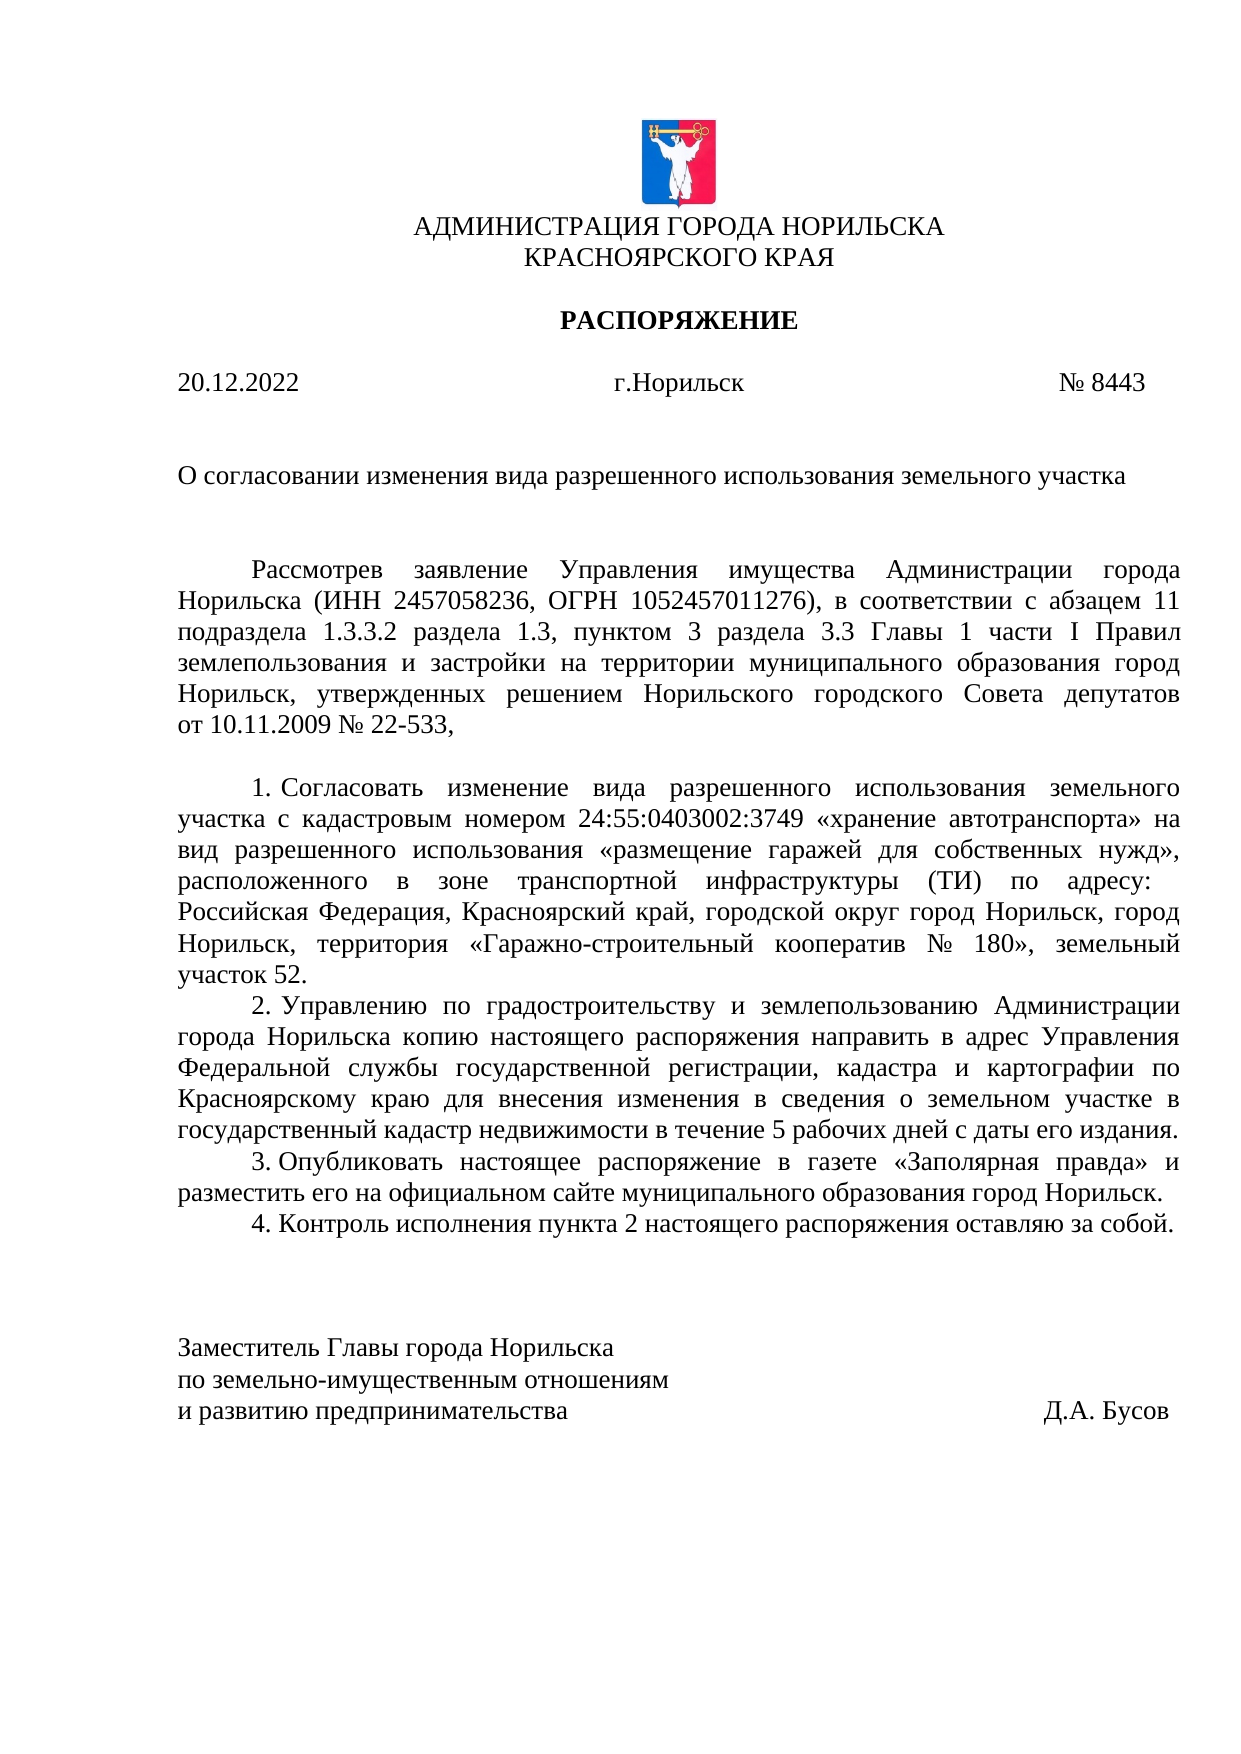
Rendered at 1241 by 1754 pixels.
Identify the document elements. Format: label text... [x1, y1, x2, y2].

text 20.12.2022 г.Норильск № 8443 [177, 366, 1181, 397]
text Заместитель Главы города Норильска [177, 1332, 1181, 1363]
text и развитию предпринимательства Д.А. Бусов [177, 1394, 1181, 1425]
text АДМИНИСТРАЦИЯ ГОРОДА НОРИЛЬСКА [177, 210, 1181, 241]
text КРАСНОЯРСКОГО КРАЯ [177, 241, 1181, 273]
list Согласовать изменение вида разрешенного использования земельного участка с кадастровым номером 24:55:0403002:3749 «хранение автотранспорта» на вид разрешенного использования «размещение гаражей для собственных нужд», расположенного в зоне транспортной инфраструктуры (ТИ) по адресу: Российская Федерация, Красноярский край, городской округ город Норильск, город Норильск, территория «Гаражно-строительный кооператив № 180», земельный участок 52. [177, 771, 1181, 989]
picture [641, 118, 718, 211]
text О согласовании изменения вида разрешенного использования земельного участка [177, 459, 1181, 491]
text по земельно-имущественным отношениям [177, 1363, 1181, 1394]
text 4. Контроль исполнения пункта 2 настоящего распоряжения оставляю за собой. [177, 1207, 1181, 1238]
text Рассмотрев заявление Управления имущества Администрации города Норильска (ИНН 2457058236, ОГРН 1052457011276), в соответствии с абзацем 11 подраздела 1.3.3.2 раздела 1.3, пунктом 3 раздела 3.3 Главы 1 части I Правил землепользования и застройки на территории муниципального образования город Норильск, утвержденных решением Норильского городского Совета депутатов от 10.11.2009 № 22-533, [177, 553, 1181, 740]
list Управлению по градостроительству и землепользованию Администрации города Норильска копию настоящего распоряжения направить в адрес Управления Федеральной службы государственной регистрации, кадастра и картографии по Красноярскому краю для внесения изменения в сведения о земельном участке в государственный кадастр недвижимости в течение 5 рабочих дней с даты его издания. [177, 989, 1181, 1145]
text РАСПОРЯЖЕНИЕ [177, 304, 1181, 335]
text 3. Опубликовать настоящее распоряжение в газете «Заполярная правда» и разместить его на официальном сайте муниципального образования город Норильск. [177, 1145, 1181, 1207]
